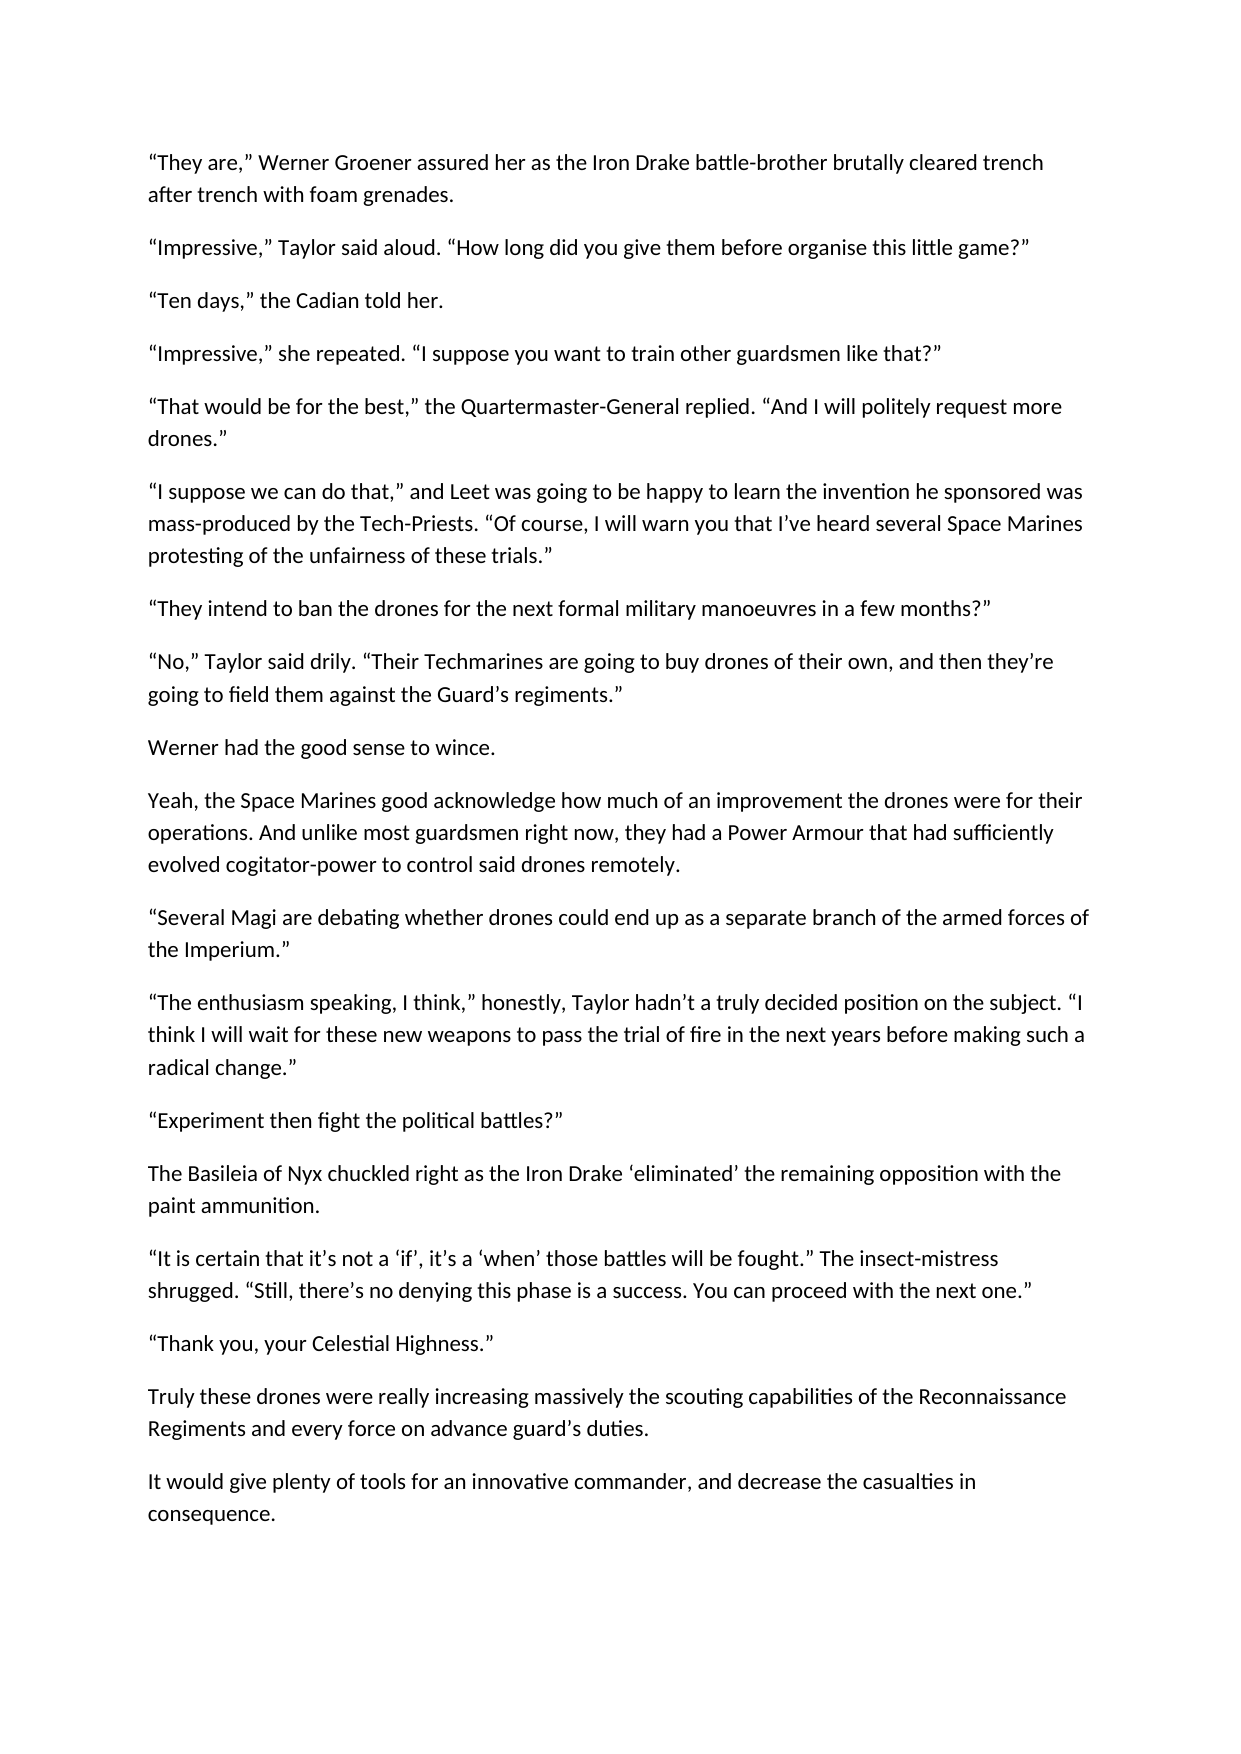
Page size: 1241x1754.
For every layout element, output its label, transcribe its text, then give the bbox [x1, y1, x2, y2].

text Werner had the good sense to wince. [148, 733, 1093, 761]
text “Ten days,” the Cadian told her. [148, 286, 1093, 314]
text “Impressive,” Taylor said aloud. “How long did you give them before organise this little game?” [148, 233, 1093, 261]
text “No,” Taylor said drily. “Their Techmarines are going to buy drones of their own, and then they’re going to field them against the Guard’s regiments.” [148, 647, 1093, 708]
text The Basileia of Nyx chuckled right as the Iron Drake ‘eliminated’ the remaining opposition with the paint ammunition. [148, 1159, 1093, 1219]
text “That would be for the best,” the Quartermaster-General replied. “And I will politely request more drones.” [148, 392, 1093, 452]
text Truly these drones were really increasing massively the scouting capabilities of the Reconnaissance Regiments and every force on advance guard’s duties. [148, 1382, 1093, 1442]
text It would give plenty of tools for an innovative commander, and decrease the casualties in consequence. [148, 1467, 1093, 1528]
text “Experiment then fight the political battles?” [148, 1106, 1093, 1134]
text “I suppose we can do that,” and Leet was going to be happy to learn the invention he sponsored was mass-produced by the Tech-Priests. “Of course, I will warn you that I’ve heard several Space Marines protesting of the unfairness of these trials.” [148, 477, 1093, 569]
text “Several Magi are debating whether drones could end up as a separate branch of the armed forces of the Imperium.” [148, 903, 1093, 963]
text “Thank you, your Celestial Highness.” [148, 1329, 1093, 1357]
text “They intend to ban the drones for the next formal military manoeuvres in a few months?” [148, 594, 1093, 622]
text “It is certain that it’s not a ‘if’, it’s a ‘when’ those battles will be fought.” The insect-mistress shrugged. “Still, there’s no denying this phase is a success. You can proceed with the next one.” [148, 1244, 1093, 1304]
text Yeah, the Space Marines good acknowledge how much of an improvement the drones were for their operations. And unlike most guardsmen right now, they had a Power Armour that had sufficiently evolved cogitator-power to control said drones remotely. [148, 786, 1093, 878]
text “They are,” Werner Groener assured her as the Iron Drake battle-brother brutally cleared trench after trench with foam grenades. [148, 148, 1093, 208]
text “The enthusiasm speaking, I think,” honestly, Taylor hadn’t a truly decided position on the subject. “I think I will wait for these new weapons to pass the trial of fire in the next years before making such a radical change.” [148, 988, 1093, 1081]
text “Impressive,” she repeated. “I suppose you want to train other guardsmen like that?” [148, 339, 1093, 367]
